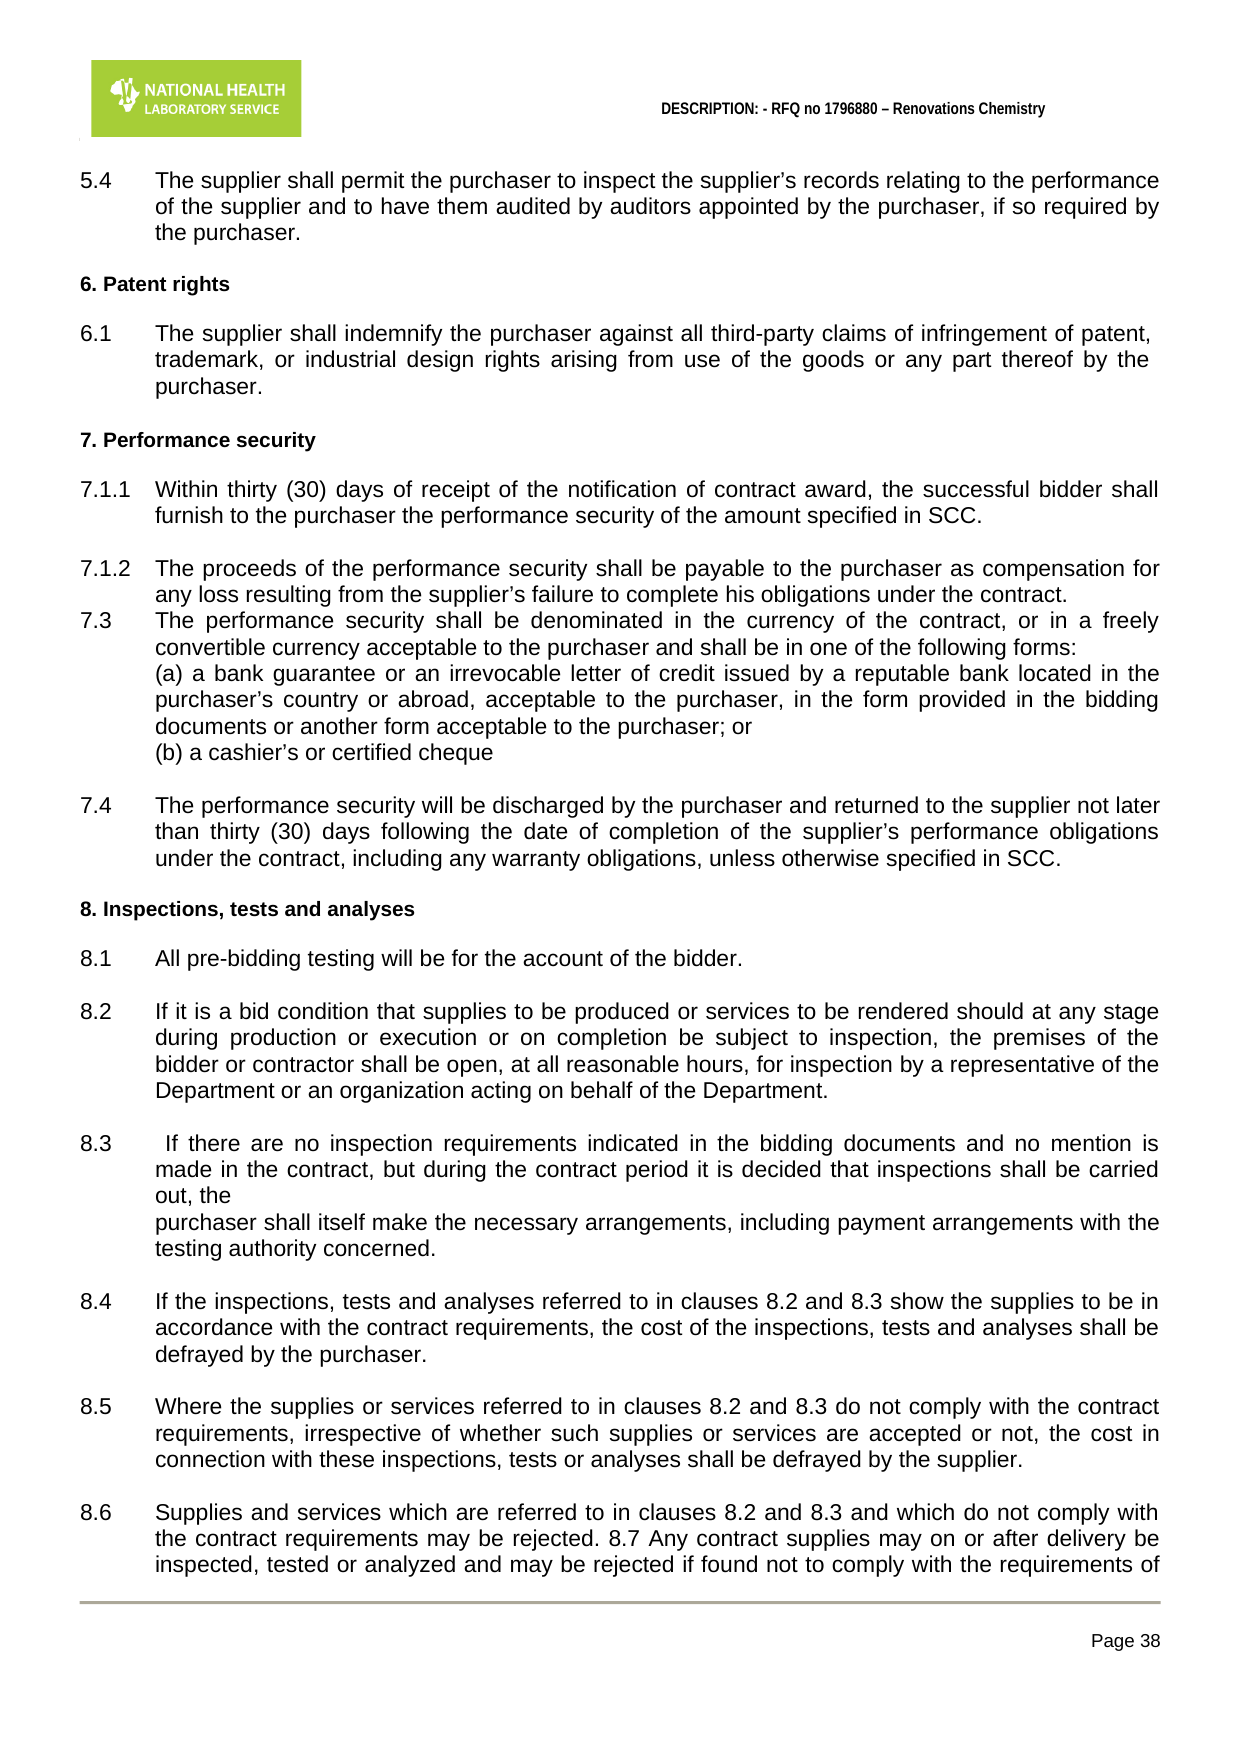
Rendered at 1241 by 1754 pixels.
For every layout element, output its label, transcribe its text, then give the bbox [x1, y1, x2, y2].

text 7. Performance security [80, 428, 1161, 452]
picture [91, 60, 302, 137]
text 8. Inspections, tests and analyses [80, 897, 1161, 921]
text 7.4 The performance security will be discharged by the purchaser and returned to the supplier not later than thirty (30) days following the date of completion of the supplier’s performance obligations under the contract, including any warranty obligations, unless otherwise specified in SCC. [80, 792, 1161, 871]
text purchaser shall itself make the necessary arrangements, including payment arrangements with the testing authority concerned. [155, 1209, 1161, 1261]
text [80, 1499, 1161, 1578]
text 8.1 All pre-bidding testing will be for the account of the bidder. [80, 945, 1161, 972]
text 5.4 The supplier shall permit the purchaser to inspect the supplier’s records relating to the performance of the supplier and to have them audited by auditors appointed by the purchaser, if so required by the purchaser. [80, 167, 1161, 246]
text 8.4 If the inspections, tests and analyses referred to in clauses 8.2 and 8.3 show the supplies to be in accordance with the contract requirements, the cost of the inspections, tests and analyses shall be defrayed by the purchaser. [80, 1288, 1161, 1367]
list The proceeds of the performance security shall be payable to the purchaser as compensation for any loss resulting from the supplier’s failure to complete his obligations under the contract. [80, 555, 1161, 607]
list Within thirty (30) days of receipt of the notification of contract award, the successful bidder shall furnish to the purchaser the performance security of the amount specified in SCC. [80, 476, 1161, 528]
text 6.1 The supplier shall indemnify the purchaser against all third-party claims of infringement of patent, trademark, or industrial design rights arising from use of the goods or any part thereof by the purchaser. [80, 320, 1161, 399]
text (a) a bank guarantee or an irrevocable letter of credit issued by a reputable bank located in the purchaser’s country or abroad, acceptable to the purchaser, in the form provided in the bidding documents or another form acceptable to the purchaser; or [155, 660, 1161, 739]
text 6. Patent rights [80, 272, 1161, 296]
text 7.3 The performance security shall be denominated in the currency of the contract, or in a freely convertible currency acceptable to the purchaser and shall be in one of the following forms: [80, 607, 1161, 660]
text 8.2 If it is a bid condition that supplies to be produced or services to be rendered should at any stage during production or execution or on completion be subject to inspection, the premises of the bidder or contractor shall be open, at all reasonable hours, for inspection by a representative of the Department or an organization acting on behalf of the Department. [80, 998, 1161, 1103]
text (b) a cashier’s or certified cheque [80, 739, 1161, 766]
text 8.5 Where the supplies or services referred to in clauses 8.2 and 8.3 do not comply with the contract requirements, irrespective of whether such supplies or services are accepted or not, the cost in connection with these inspections, tests or analyses shall be defrayed by the supplier. [80, 1393, 1161, 1472]
text 8.3 If there are no inspection requirements indicated in the bidding documents and no mention is made in the contract, but during the contract period it is decided that inspections shall be carried out, the [80, 1130, 1161, 1209]
